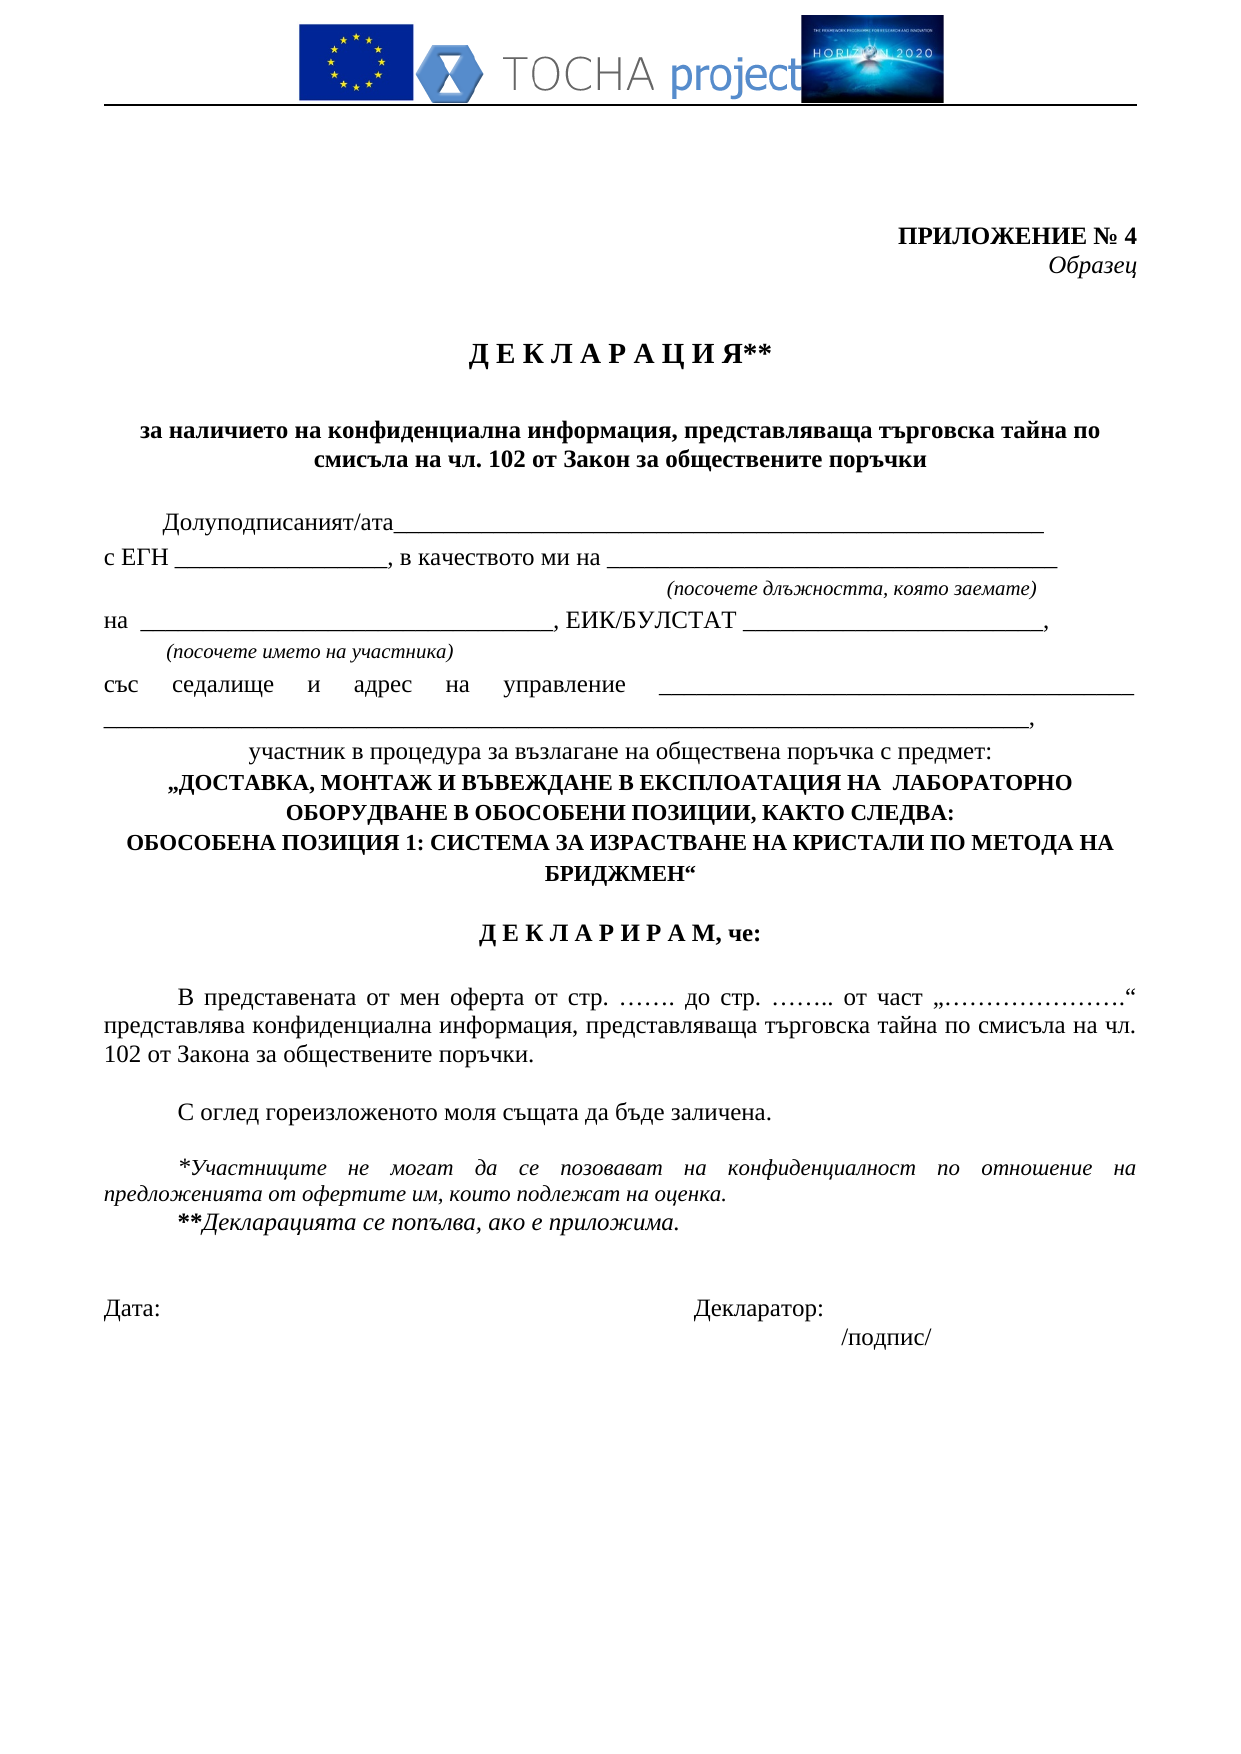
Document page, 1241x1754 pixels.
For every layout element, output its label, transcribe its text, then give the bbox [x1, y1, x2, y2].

text Д Е К Л А Р А Ц И Я** [103, 336, 1137, 369]
text ОБОСОБЕНА ПОЗИЦИЯ 1: СИСТЕМА ЗА ИЗРАСТВАНЕ НА КРИСТАЛИ ПО МЕТОДА НА БРИДЖМЕН“ [103, 829, 1137, 886]
text (посочете името на участника) [103, 639, 1137, 663]
text за наличието на конфиденциална информация, представляваща търговска тайна по смисъла на чл. 102 от Закон за обществените поръчки [103, 416, 1137, 473]
text „ДОСТАВКА, МОНТАЖ И ВЪВЕЖДАНЕ В ЕКСПЛОАТАЦИЯ НА ЛАБОРАТОРНО ОБОРУДВАНЕ В ОБОСОБЕНИ ПОЗИЦИИ, КАКТО СЛЕДВА: [103, 769, 1137, 826]
text Дата: Декларатор: [103, 1293, 1137, 1322]
text /подпис/ [103, 1322, 1137, 1351]
text Долуподписаният/ата____________________________________________________ [103, 507, 1137, 536]
picture [296, 15, 944, 103]
text на _________________________________, ЕИК/БУЛСТАТ ________________________, [103, 605, 1137, 633]
text С оглед гореизложеното моля същата да бъде заличена. [103, 1097, 1137, 1125]
text участник в процедура за възлагане на обществена поръчка с предмет: [103, 736, 1137, 765]
text **Декларацията се попълва, ако е приложима. [103, 1207, 1137, 1236]
text с ЕГН _________________, в качеството ми на ____________________________________ [103, 542, 1137, 570]
text Образец [103, 250, 1137, 278]
text със седалище и адрес на управление ______________________________________ __________________________________________________________________________, [103, 669, 1135, 730]
text Д Е К Л А Р И Р А М, че: [103, 918, 1137, 947]
text *Участниците не могат да се позовават на конфиденциалност по отношение на предложенията от офертите им, които подлежат на оценка. [103, 1152, 1137, 1207]
text ПРИЛОЖЕНИЕ № 4 [766, 221, 1137, 250]
text (посочете длъжността, която заемате) [546, 576, 1137, 600]
text В представената от мен оферта от стр. ……. до стр. …….. от част „………………….“ представлява конфиденциална информация, представляваща търговска тайна по смисъла на чл. 102 от Закона за обществените поръчки. [103, 982, 1137, 1068]
